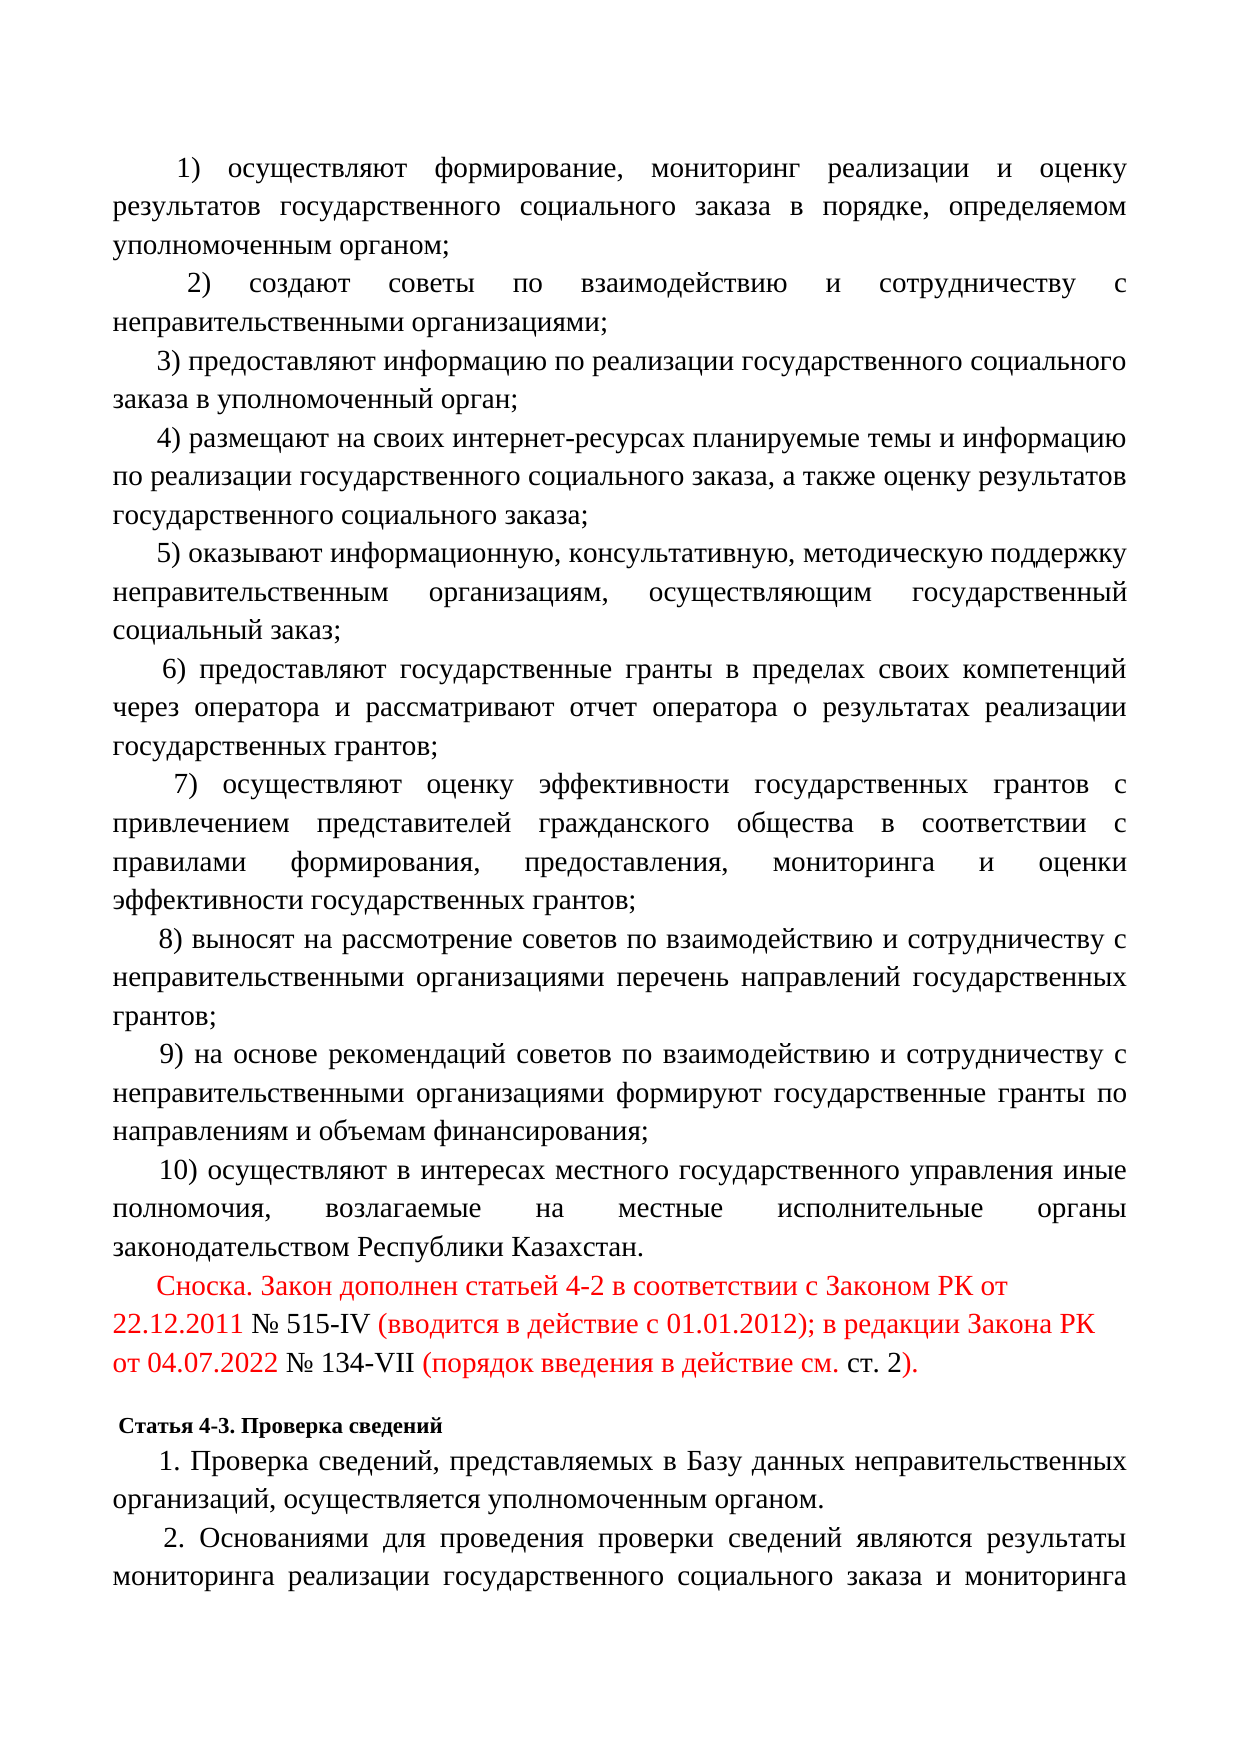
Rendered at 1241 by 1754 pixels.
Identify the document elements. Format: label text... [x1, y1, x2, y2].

text 6) предоставляют государственные гранты в пределах своих компетенций через оператора и рассматривают отчет оператора о результатах реализации государственных грантов; [112, 651, 1128, 762]
text Сноска. Закон дополнен статьей 4-2 в соответствии с Законом РК от 22.12.2011 № 515-IV (вводится в действие с 01.01.2012); в редакции Закона РК от 04.07.2022 № 134-VII (порядок введения в действие см. ст. 2). [112, 1268, 1128, 1408]
text 10) осуществляют в интересах местного государственного управления иные полномочия, возлагаемые на местные исполнительные органы законодательством Республики Казахстан. [112, 1152, 1128, 1263]
text 9) на основе рекомендаций советов по взаимодействию и сотрудничеству с неправительственными организациями формируют государственные гранты по направлениям и объемам финансирования; [112, 1036, 1128, 1147]
text 2) создают советы по взаимодействию и сотрудничеству с неправительственными организациями; [112, 266, 1128, 338]
text 8) выносят на рассмотрение советов по взаимодействию и сотрудничеству с неправительственными организациями перечень направлений государственных грантов; [112, 921, 1128, 1031]
text 3) предоставляют информацию по реализации государственного социального заказа в уполномоченный орган; [112, 343, 1128, 415]
text 7) осуществляют оценку эффективности государственных грантов с привлечением представителей гражданского общества в соответствии с правилами формирования, предоставления, мониторинга и оценки эффективности государственных грантов; [112, 767, 1128, 916]
text 5) оказывают информационную, консультативную, методическую поддержку неправительственным организациям, осуществляющим государственный социальный заказ; [112, 535, 1128, 646]
text Статья 4-3. Проверка сведений [112, 1412, 1128, 1439]
text 1. Проверка сведений, представляемых в Базу данных неправительственных организаций, осуществляется уполномоченным органом. [112, 1443, 1128, 1515]
text 1) осуществляют формирование, мониторинг реализации и оценку результатов государственного социального заказа в порядке, определяемом уполномоченным органом; [112, 150, 1128, 261]
text 4) размещают на своих интернет-ресурсах планируемые темы и информацию по реализации государственного социального заказа, а также оценку результатов государственного социального заказа; [112, 420, 1128, 530]
